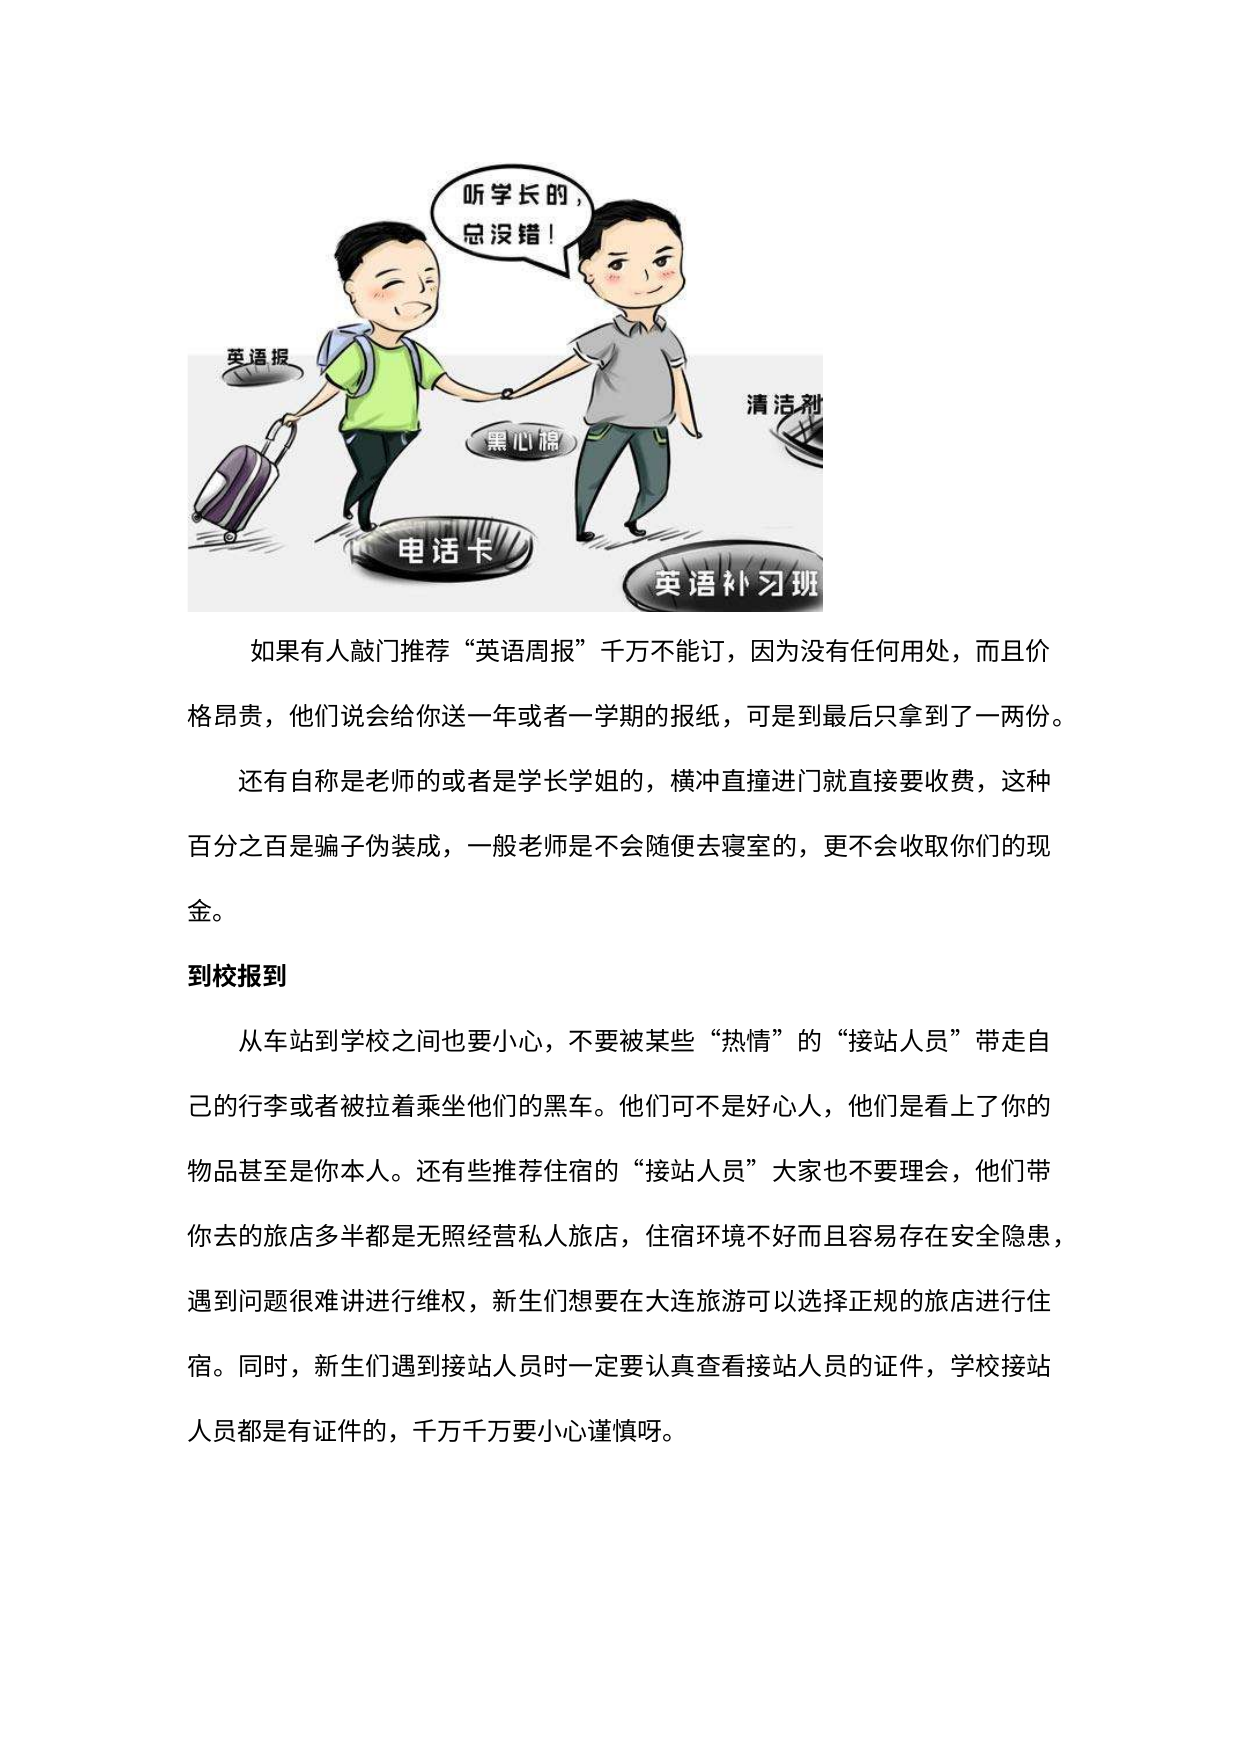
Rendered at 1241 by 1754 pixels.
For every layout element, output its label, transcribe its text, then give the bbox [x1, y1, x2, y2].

picture [187, 162, 823, 612]
text 如果有人敲门推荐“英语周报”千万不能订，因为没有任何用处，而且价格昂贵，他们说会给你送一年或者一学期的报纸，可是到最后只拿到了一两份。 还有自称是老师的或者是学长学姐的，横冲直撞进门就直接要收费，这种百分之百是骗子伪装成，一般老师是不会随便去寝室的，更不会收取你们的现金。 到校报到 从车站到学校之间也要小心，不要被某些“热情”的“接站人员”带走自己的行李或者被拉着乘坐他们的黑车。他们可不是好心人，他们是看上了你的物品甚至是你本人。还有些推荐住宿的“接站人员”大家也不要理会，他们带你去的旅店多半都是无照经营私人旅店，住宿环境不好而且容易存在安全隐患，遇到问题很难讲进行维权，新生们想要在大连旅游可以选择正规的旅店进行住宿。同时，新生们遇到接站人员时一定要认真查看接站人员的证件，学校接站人员都是有证件的，千万千万要小心谨慎呀。 [187, 617, 1053, 1462]
